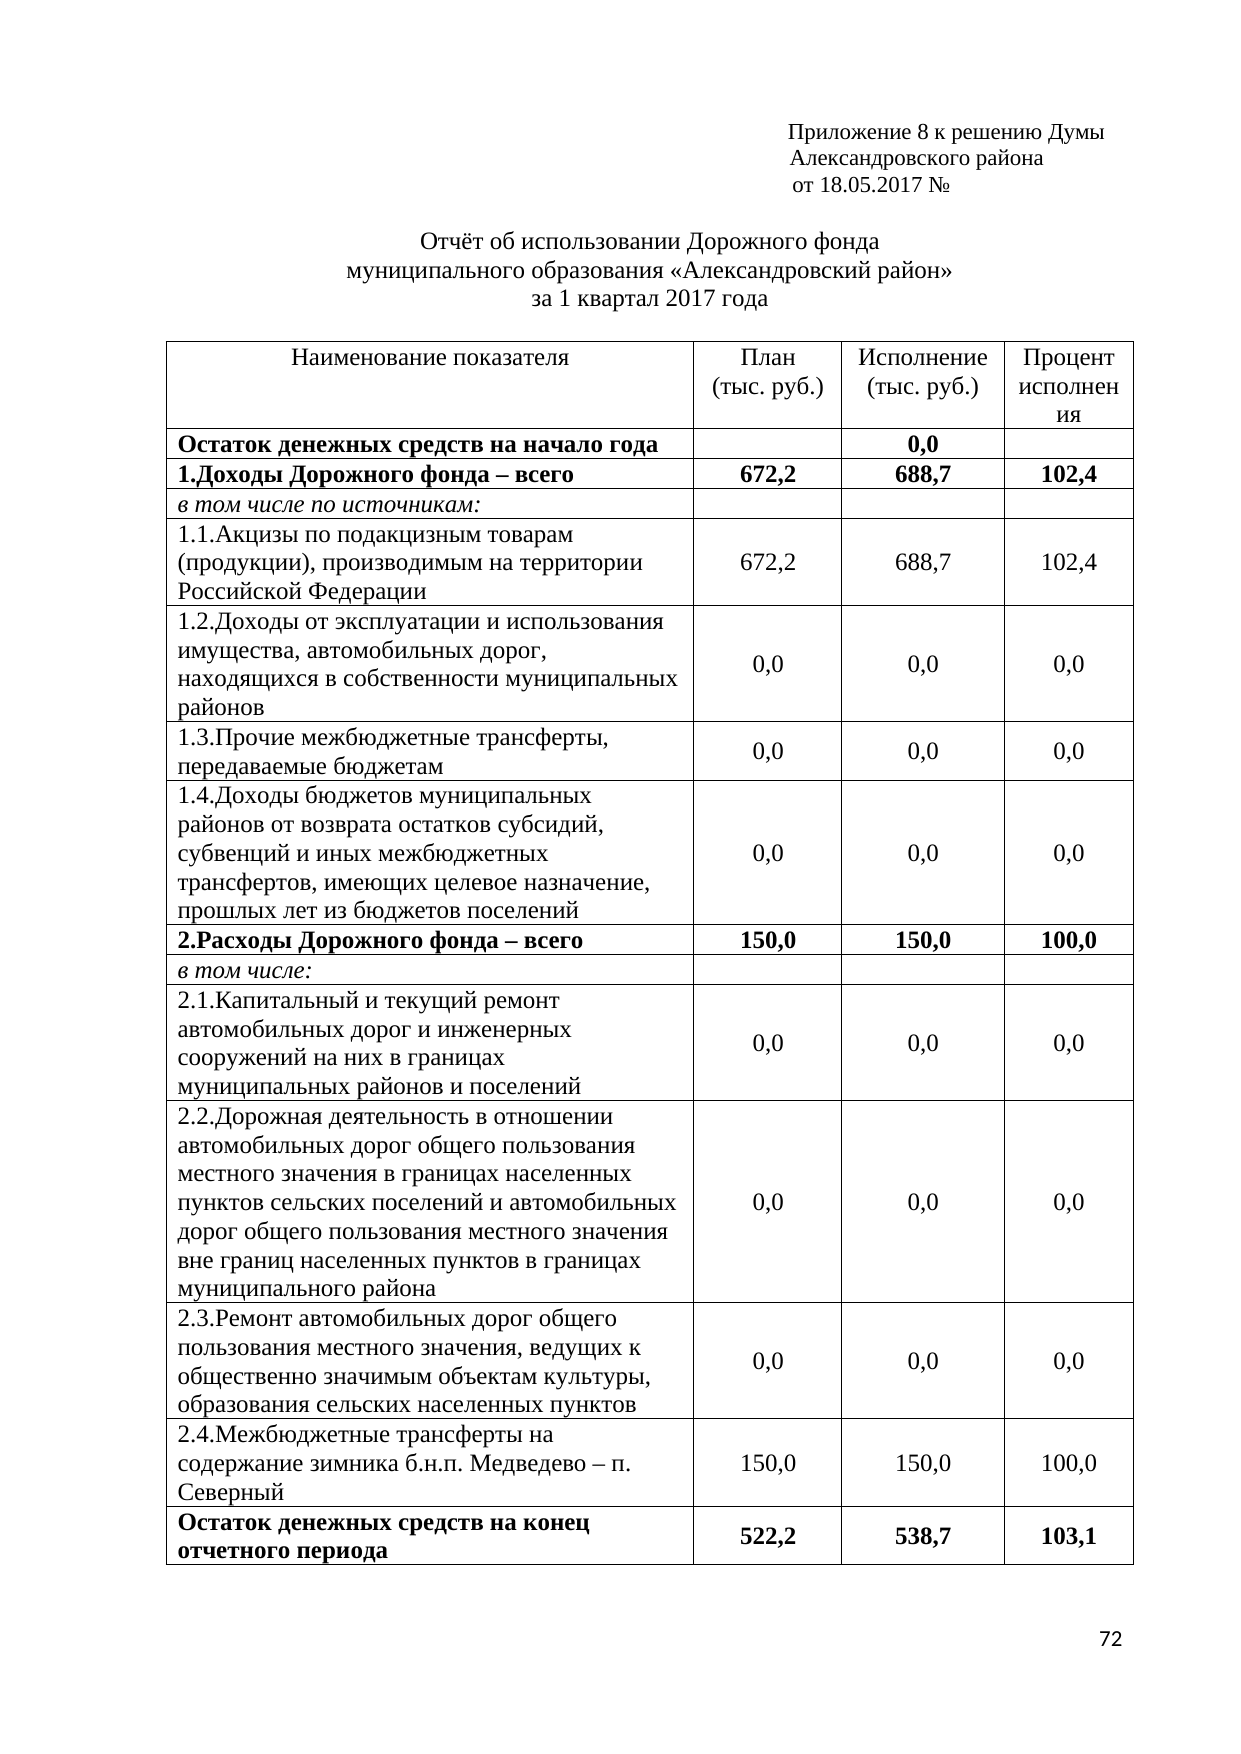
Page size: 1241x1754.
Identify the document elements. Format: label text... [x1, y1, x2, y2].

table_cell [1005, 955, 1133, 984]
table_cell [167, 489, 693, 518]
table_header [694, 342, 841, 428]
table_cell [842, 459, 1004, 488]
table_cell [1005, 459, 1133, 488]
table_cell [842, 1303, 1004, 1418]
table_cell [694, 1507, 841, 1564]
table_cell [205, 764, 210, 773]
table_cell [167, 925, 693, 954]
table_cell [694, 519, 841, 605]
text муниципального образования «Александровский район» [177, 255, 1122, 283]
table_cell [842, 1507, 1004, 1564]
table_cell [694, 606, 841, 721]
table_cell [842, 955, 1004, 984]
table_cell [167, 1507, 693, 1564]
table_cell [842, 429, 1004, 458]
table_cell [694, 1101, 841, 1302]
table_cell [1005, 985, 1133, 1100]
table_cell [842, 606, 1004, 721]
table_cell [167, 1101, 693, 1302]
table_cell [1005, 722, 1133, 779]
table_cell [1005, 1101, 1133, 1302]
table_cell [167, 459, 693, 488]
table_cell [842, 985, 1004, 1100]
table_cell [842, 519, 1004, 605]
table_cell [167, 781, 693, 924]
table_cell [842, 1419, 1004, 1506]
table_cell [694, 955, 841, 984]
text Отчёт об использовании Дорожного фонда [177, 226, 1122, 255]
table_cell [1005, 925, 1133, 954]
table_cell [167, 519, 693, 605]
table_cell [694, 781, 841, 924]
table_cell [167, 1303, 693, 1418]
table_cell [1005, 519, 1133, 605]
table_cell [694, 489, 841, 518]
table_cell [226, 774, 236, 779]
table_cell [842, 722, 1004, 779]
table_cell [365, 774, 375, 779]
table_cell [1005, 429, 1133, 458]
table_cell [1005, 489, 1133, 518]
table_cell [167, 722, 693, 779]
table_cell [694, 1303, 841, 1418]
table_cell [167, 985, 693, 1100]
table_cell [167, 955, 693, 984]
text Александровского района [177, 144, 1122, 171]
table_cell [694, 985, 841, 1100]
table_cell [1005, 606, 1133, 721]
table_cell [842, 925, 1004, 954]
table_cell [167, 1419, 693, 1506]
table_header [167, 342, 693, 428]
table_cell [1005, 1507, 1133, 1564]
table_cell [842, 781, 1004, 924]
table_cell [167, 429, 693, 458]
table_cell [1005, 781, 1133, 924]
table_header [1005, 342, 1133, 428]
text Приложение 8 к решению Думы [177, 118, 1122, 144]
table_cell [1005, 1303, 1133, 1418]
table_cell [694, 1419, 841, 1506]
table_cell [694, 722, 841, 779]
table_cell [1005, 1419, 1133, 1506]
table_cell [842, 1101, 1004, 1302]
text от 18.05.2017 № [177, 171, 1122, 197]
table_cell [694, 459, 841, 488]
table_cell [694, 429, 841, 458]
text за 1 квартал 2017 года [177, 283, 1122, 312]
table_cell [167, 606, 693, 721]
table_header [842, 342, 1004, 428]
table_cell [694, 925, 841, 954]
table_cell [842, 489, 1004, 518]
